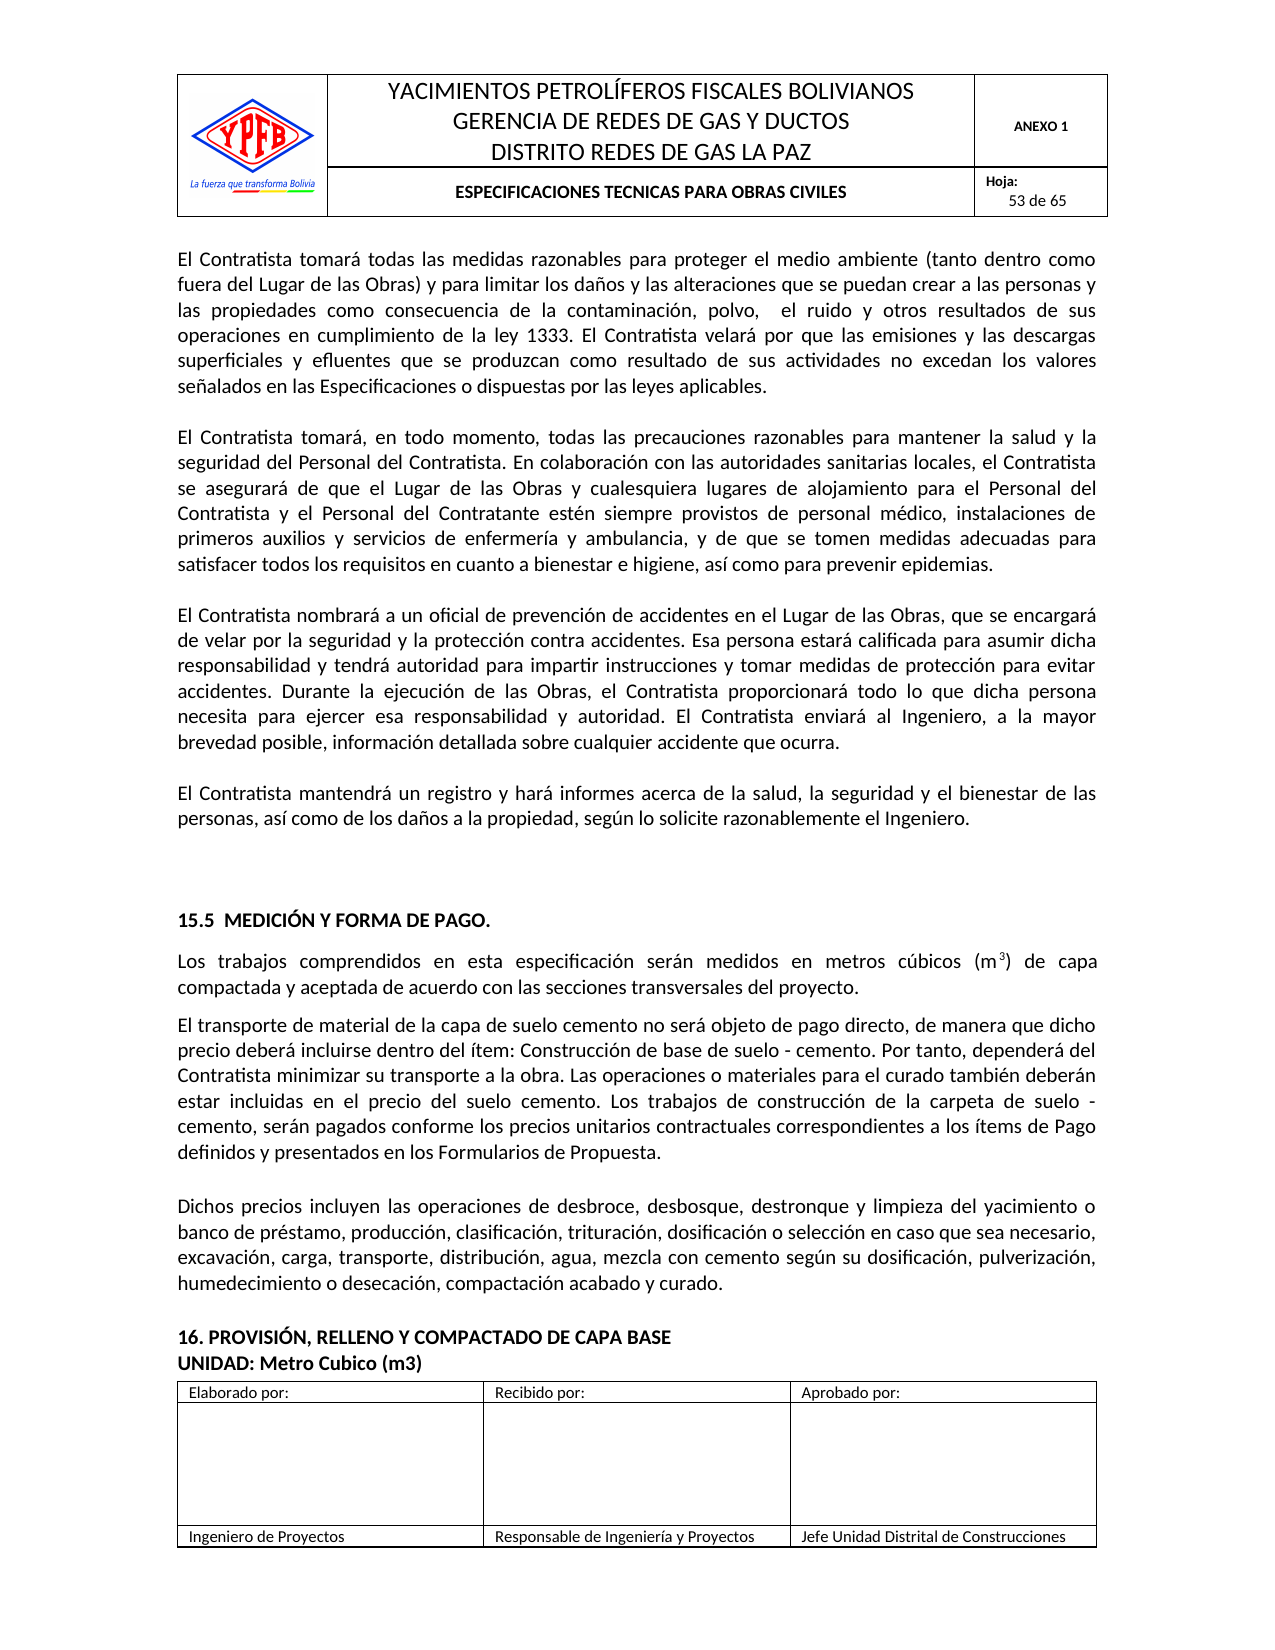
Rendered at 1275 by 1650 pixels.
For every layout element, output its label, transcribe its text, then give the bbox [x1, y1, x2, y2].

picture [188, 93, 316, 198]
text El Contratista tomará, en todo momento, todas las precauciones razonables para mantener la salud y la seguridad del Personal del Contratista. En colaboración con las autoridades sanitarias locales, el Contratista se asegurará de que el Lugar de las Obras y cualesquiera lugares de alojamiento para el Personal del Contratista y el Personal del Contratante estén siempre provistos de personal médico, instalaciones de primeros auxilios y servicios de enfermería y ambulancia, y de que se tomen medidas adecuadas para satisfacer todos los requisitos en cuanto a bienestar e higiene, así como para prevenir epidemias. [177, 424, 1098, 576]
text UNIDAD: Metro Cubico (m3) [177, 1350, 1098, 1375]
text El Contratista tomará todas las medidas razonables para proteger el medio ambiente (tanto dentro como fuera del Lugar de las Obras) y para limitar los daños y las alteraciones que se puedan crear a las personas y las propiedades como consecuencia de la contaminación, polvo, el ruido y otros resultados de sus operaciones en cumplimiento de la ley 1333. El Contratista velará por que las emisiones y las descargas superficiales y efluentes que se produzcan como resultado de sus actividades no excedan los valores señalados en las Especificaciones o dispuestas por las leyes aplicables. [177, 246, 1098, 398]
text Los trabajos comprendidos en esta especificación serán medidos en metros cúbicos (m3) de capa compactada y aceptada de acuerdo con las secciones transversales del proyecto. [177, 948, 1098, 999]
subtitle 16. PROVISIÓN, RELLENO Y COMPACTADO DE CAPA BASE [177, 1324, 1098, 1350]
text 15.5 MEDICIÓN Y FORMA DE PAGO. [177, 907, 1098, 932]
text El Contratista mantendrá un registro y hará informes acerca de la salud, la seguridad y el bienestar de las personas, así como de los daños a la propiedad, según lo solicite razonablemente el Ingeniero. [177, 780, 1098, 831]
text Dichos precios incluyen las operaciones de desbroce, desbosque, destronque y limpieza del yacimiento o banco de préstamo, producción, clasificación, trituración, dosificación o selección en caso que sea necesario, excavación, carga, transporte, distribución, agua, mezcla con cemento según su dosificación, pulverización, humedecimiento o desecación, compactación acabado y curado. [177, 1193, 1098, 1295]
text El Contratista nombrará a un oficial de prevención de accidentes en el Lugar de las Obras, que se encargará de velar por la seguridad y la protección contra accidentes. Esa persona estará calificada para asumir dicha responsabilidad y tendrá autoridad para impartir instrucciones y tomar medidas de protección para evitar accidentes. Durante la ejecución de las Obras, el Contratista proporcionará todo lo que dicha persona necesita para ejercer esa responsabilidad y autoridad. El Contratista enviará al Ingeniero, a la mayor brevedad posible, información detallada sobre cualquier accidente que ocurra. [177, 602, 1098, 754]
text El transporte de material de la capa de suelo cemento no será objeto de pago directo, de manera que dicho precio deberá incluirse dentro del ítem: Construcción de base de suelo - cemento. Por tanto, dependerá del Contratista minimizar su transporte a la obra. Las operaciones o materiales para el curado también deberán estar incluidas en el precio del suelo cemento. Los trabajos de construcción de la carpeta de suelo - cemento, serán pagados conforme los precios unitarios contractuales correspondientes a los ítems de Pago definidos y presentados en los Formularios de Propuesta. [177, 1012, 1098, 1164]
